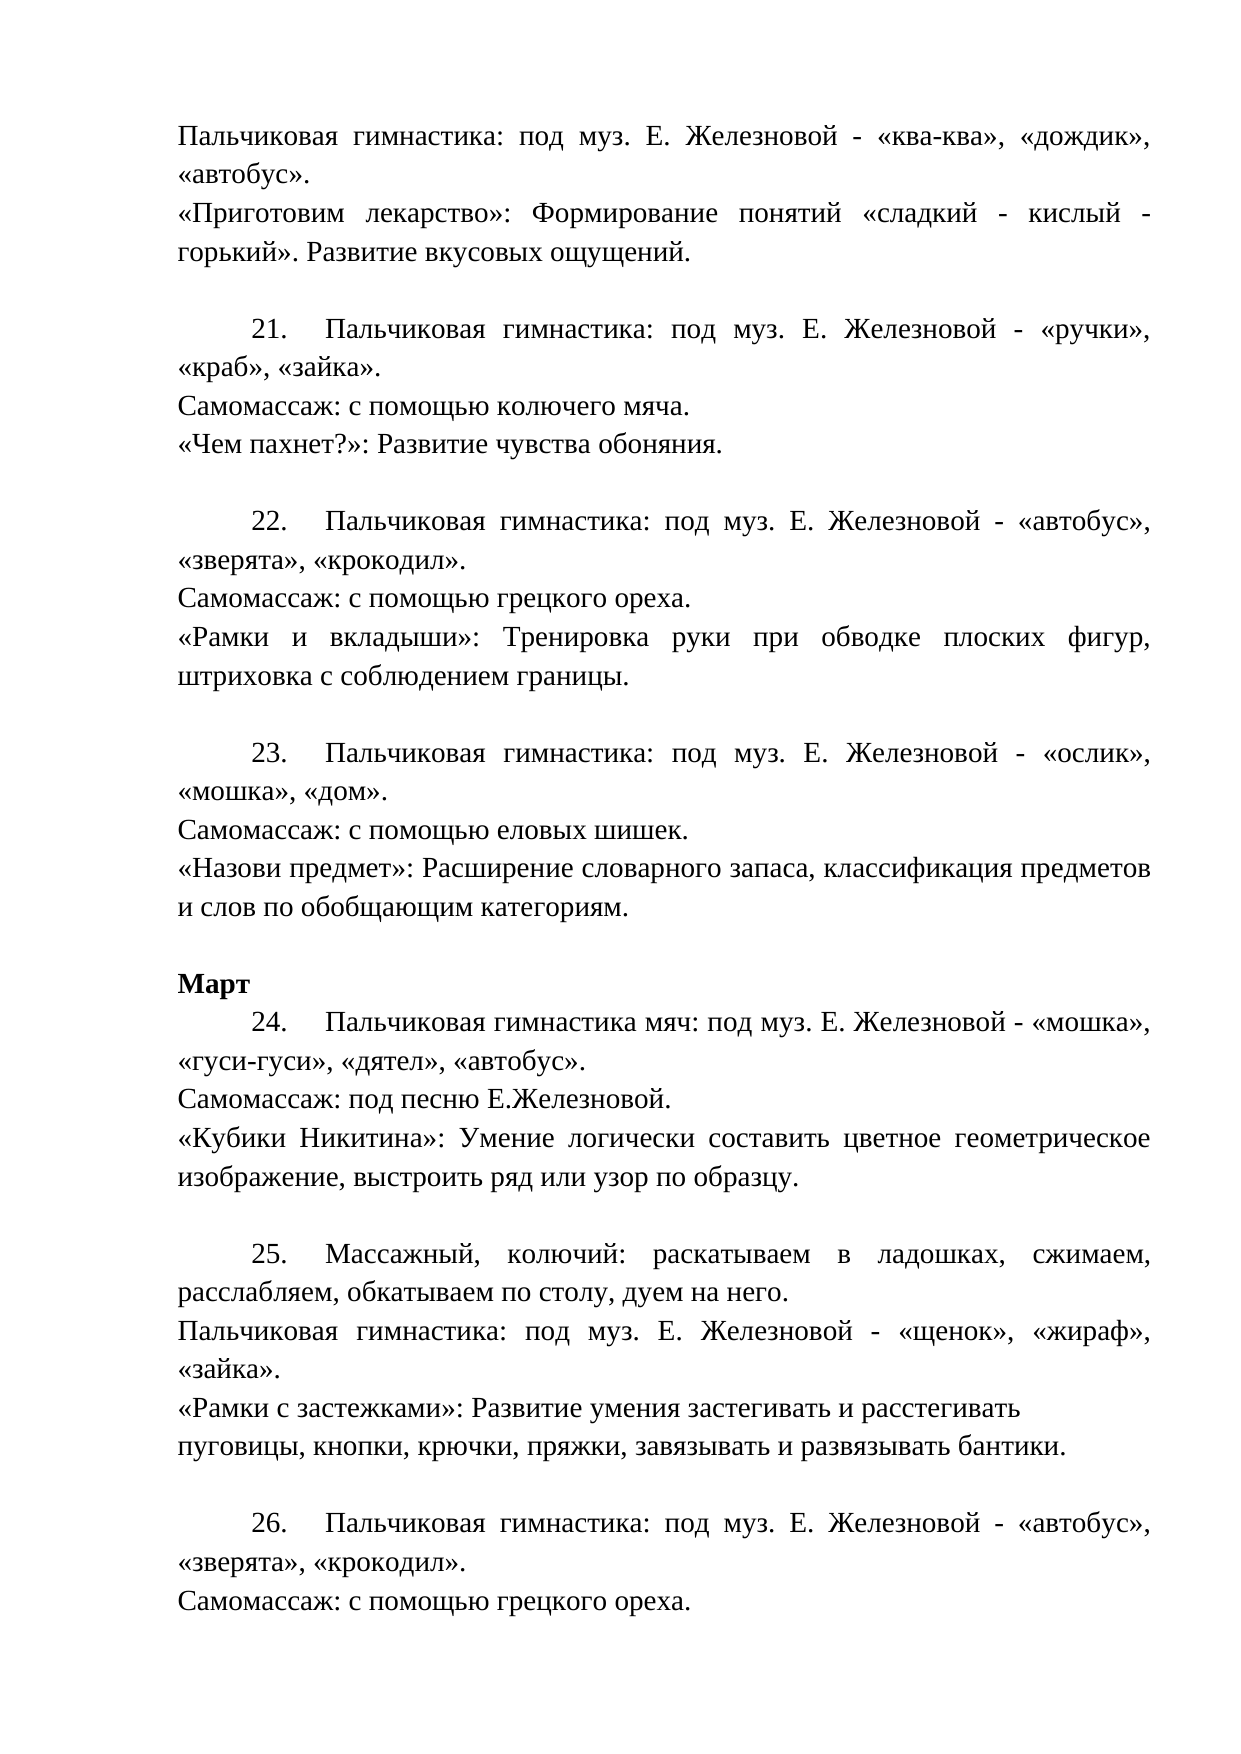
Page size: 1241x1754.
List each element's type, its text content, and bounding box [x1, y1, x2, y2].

text «Чем пахнет?»: Развитие чувства обоняния. [177, 426, 1152, 460]
text Самомассаж: с помощью грецкого ореха. [177, 581, 1152, 614]
text 21. Пальчиковая гимнастика: под муз. Е. Железновой - «ручки», «краб», «зайка». [177, 311, 1152, 383]
text Пальчиковая гимнастика: под муз. Е. Железновой - «ква-ква», «дождик», «автобус». [177, 118, 1152, 190]
text Самомассаж: под песню Е.Железновой. [177, 1082, 1152, 1115]
text «Назови предмет»: Расширение словарного запаса, классификация предметов и слов по обобщающим категориям. [177, 850, 1152, 922]
text Самомассаж: с помощью колючего мяча. [177, 388, 1152, 421]
text «Приготовим лекарство»: Формирование понятий «сладкий - кислый - горький». Развитие вкусовых ощущений. [177, 195, 1152, 267]
text Март [177, 966, 1152, 999]
text Самомассаж: с помощью грецкого ореха. [177, 1583, 1152, 1616]
text 22. Пальчиковая гимнастика: под муз. Е. Железновой - «автобус», «зверята», «крокодил». [177, 503, 1152, 576]
text «Рамки с застежками»: Развитие умения застегивать и расстегивать [177, 1390, 1152, 1423]
text пуговицы, кнопки, крючки, пряжки, завязывать и развязывать бантики. [177, 1428, 1152, 1462]
text 25. Массажный, колючий: раскатываем в ладошках, сжимаем, расслабляем, обкатываем по столу, дуем на него. [177, 1236, 1152, 1308]
text Самомассаж: с помощью еловых шишек. [177, 812, 1152, 845]
text «Кубики Никитина»: Умение логически составить цветное геометрическое изображение, выстроить ряд или узор по образцу. [177, 1120, 1152, 1192]
text Пальчиковая гимнастика: под муз. Е. Железновой - «щенок», «жираф», «зайка». [177, 1313, 1152, 1385]
text 26. Пальчиковая гимнастика: под муз. Е. Железновой - «автобус», «зверята», «крокодил». [177, 1506, 1152, 1578]
text 24. Пальчиковая гимнастика мяч: под муз. Е. Железновой - «мошка», «гуси-гуси», «дятел», «автобус». [177, 1004, 1152, 1077]
text «Рамки и вкладыши»: Тренировка руки при обводке плоских фигур, штриховка с соблюдением границы. [177, 619, 1152, 691]
text 23. Пальчиковая гимнастика: под муз. Е. Железновой - «ослик», «мошка», «дом». [177, 735, 1152, 807]
